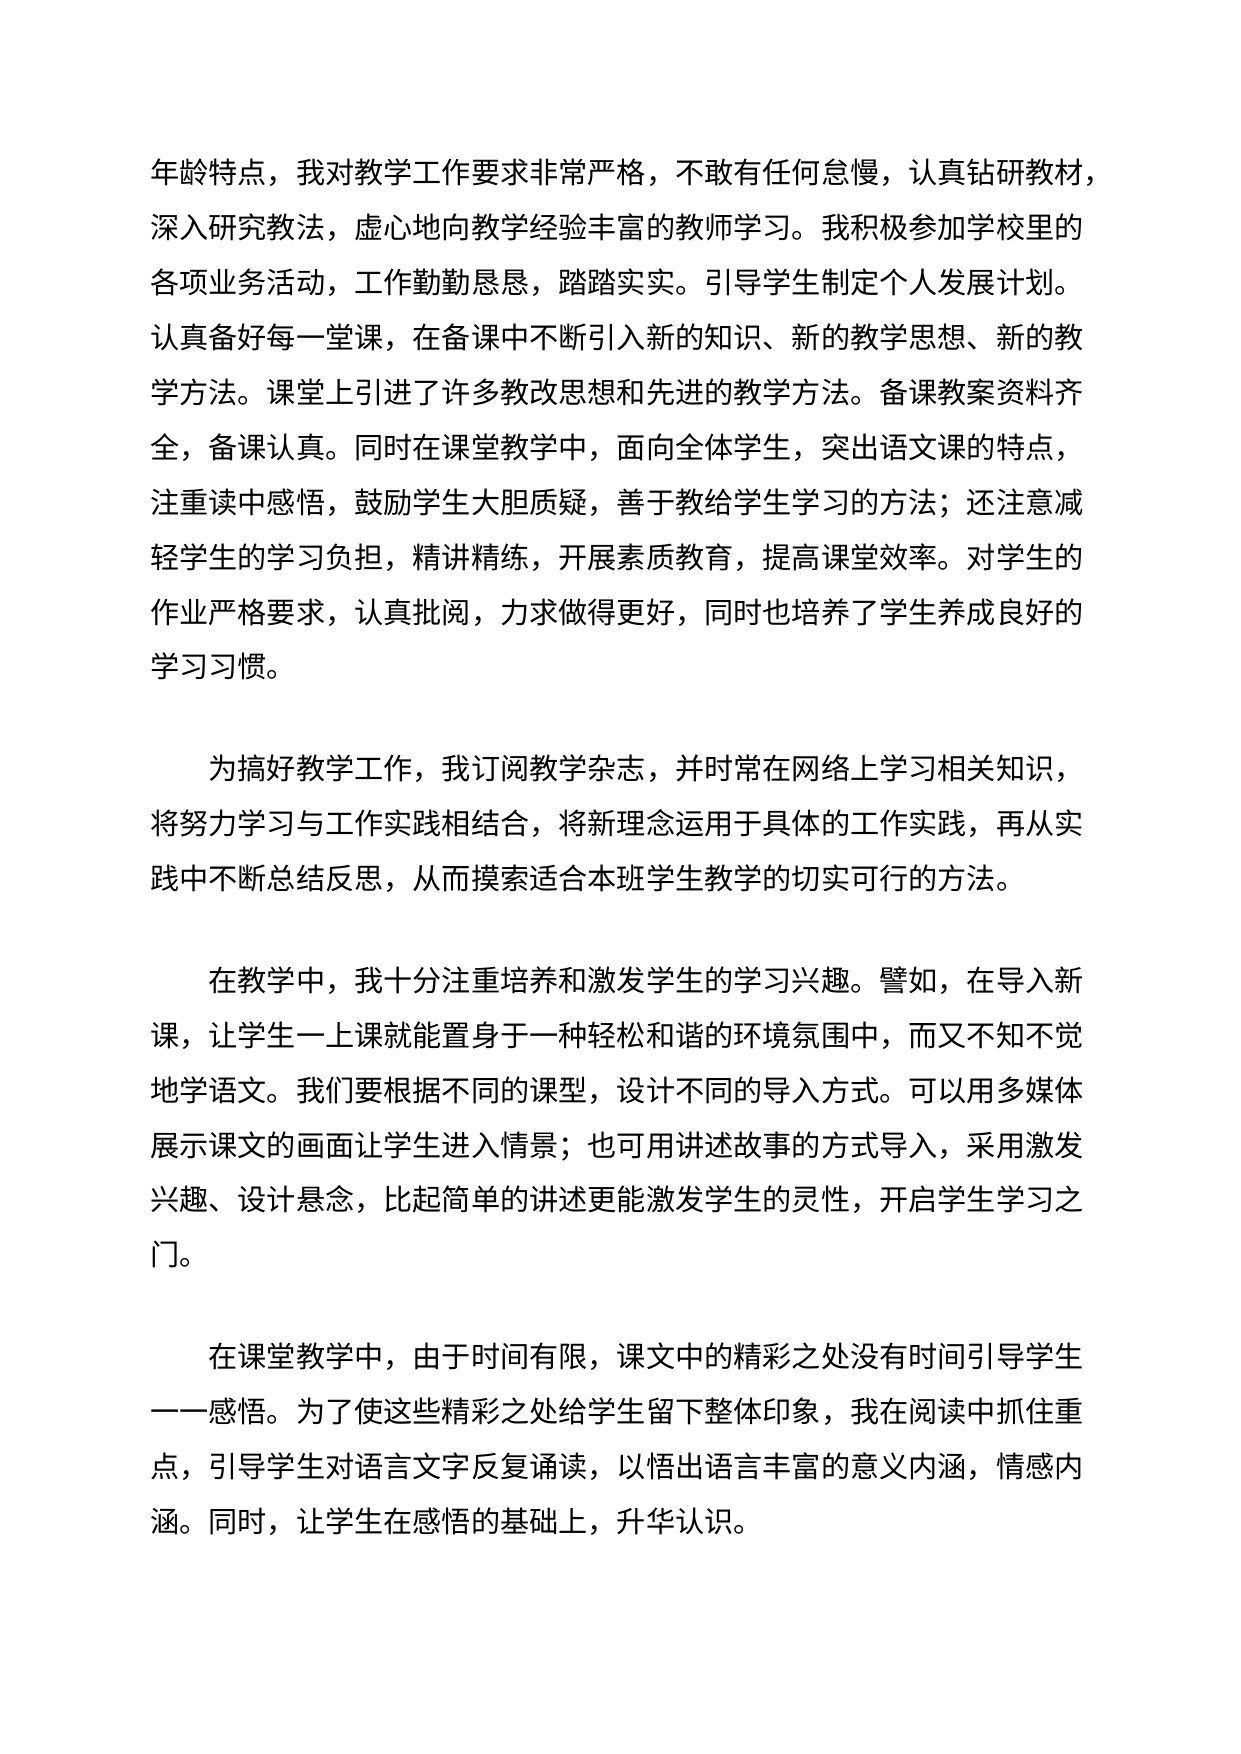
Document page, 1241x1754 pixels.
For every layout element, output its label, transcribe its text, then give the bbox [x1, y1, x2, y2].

text 为搞好教学工作，我订阅教学杂志，并时常在网络上学习相关知识，将努力学习与工作实践相结合，将新理念运用于具体的工作实践，再从实践中不断总结反思，从而摸索适合本班学生教学的切实可行的方法。 [150, 746, 1090, 898]
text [150, 150, 1090, 686]
text 在教学中，我十分注重培养和激发学生的学习兴趣。譬如，在导入新课，让学生一上课就能置身于一种轻松和谐的环境氛围中，而又不知不觉地学语文。我们要根据不同的课型，设计不同的导入方式。可以用多媒体展示课文的画面让学生进入情景；也可用讲述故事的方式导入，采用激发兴趣、设计悬念，比起简单的讲述更能激发学生的灵性，开启学生学习之门。 [150, 957, 1090, 1274]
text 在课堂教学中，由于时间有限，课文中的精彩之处没有时间引导学生一一感悟。为了使这些精彩之处给学生留下整体印象，我在阅读中抓住重点，引导学生对语言文字反复诵读，以悟出语言丰富的意义内涵，情感内涵。同时，让学生在感悟的基础上，升华认识。 [150, 1334, 1090, 1541]
